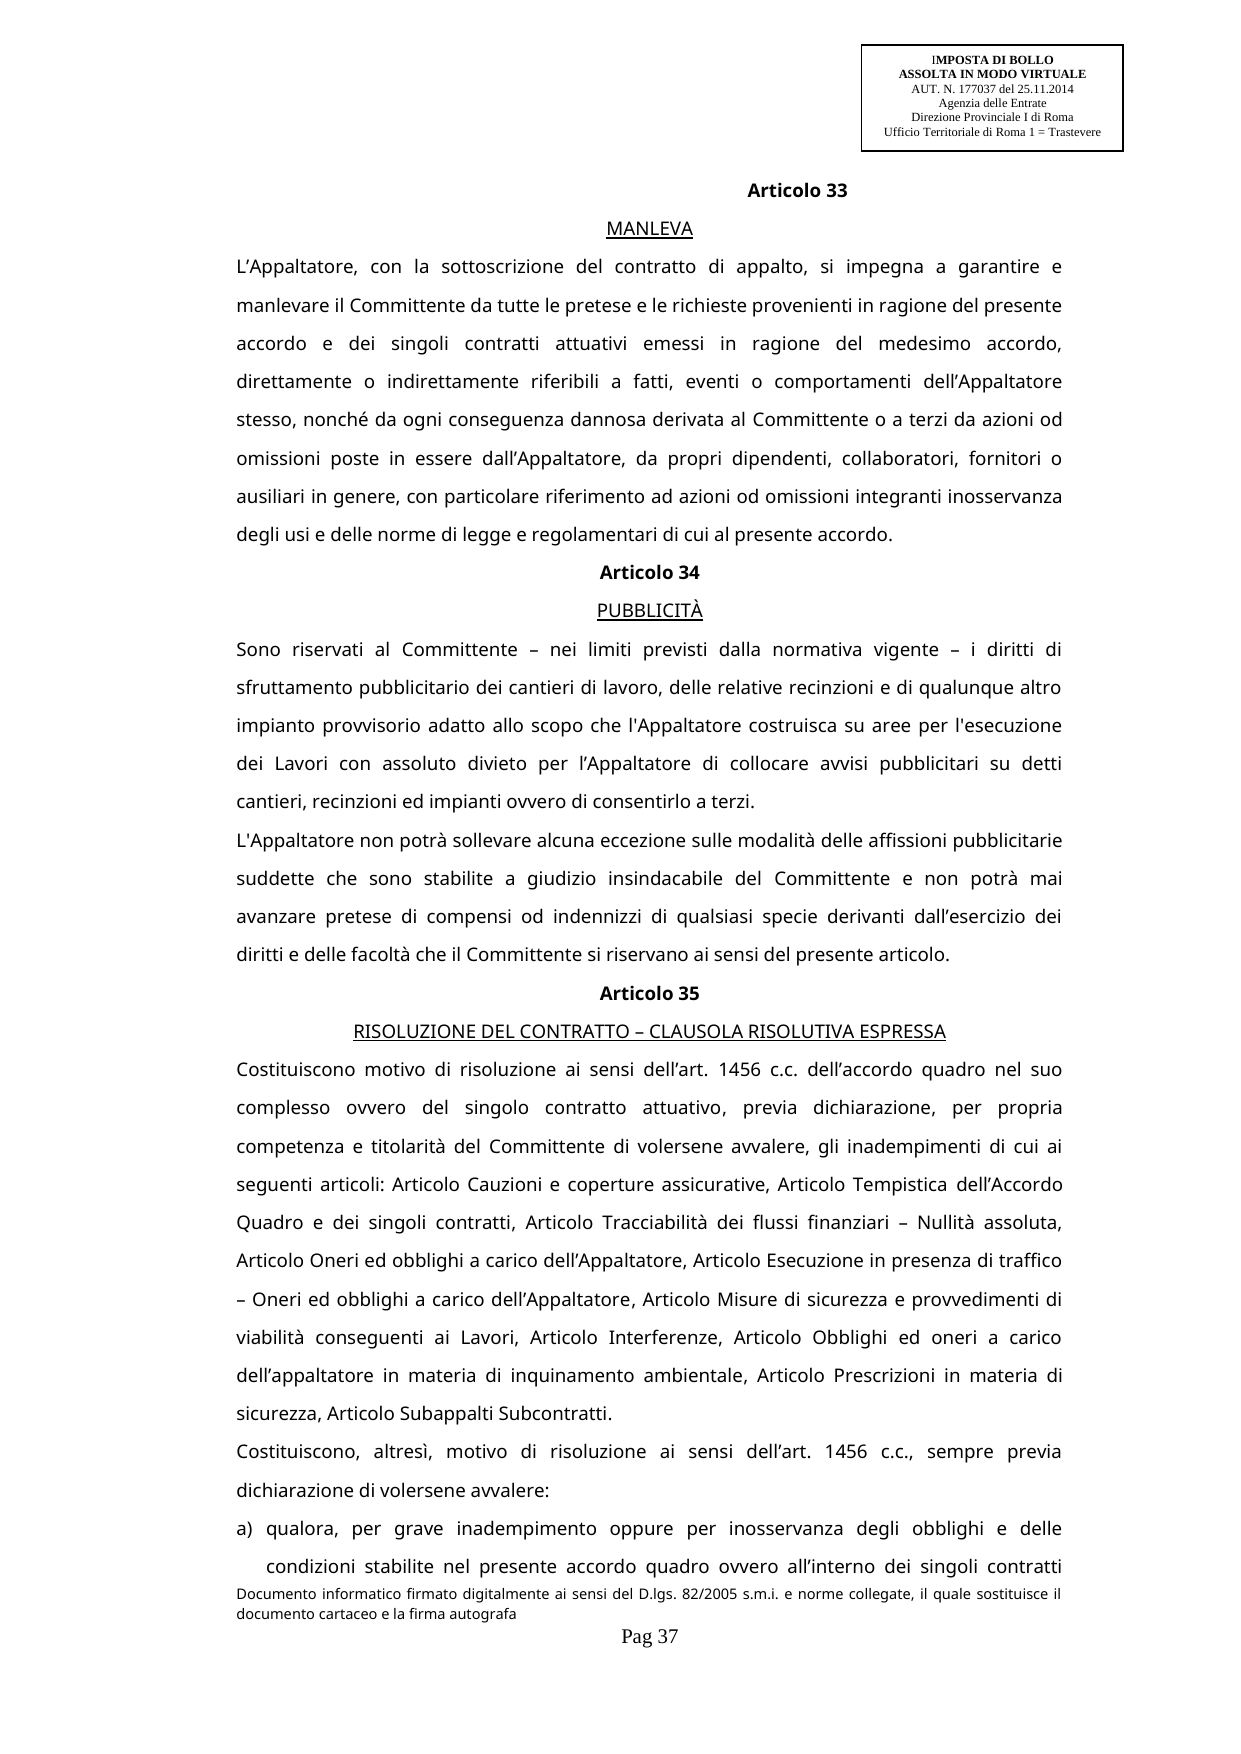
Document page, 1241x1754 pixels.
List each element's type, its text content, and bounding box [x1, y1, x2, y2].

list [236, 1515, 1063, 1579]
text Costituiscono, altresì, motivo di risoluzione ai sensi dell’art. 1456 c.c., sempre previa dichiarazione di volersene avvalere: [236, 1439, 1063, 1502]
text Costituiscono motivo di risoluzione ai sensi dell’art. 1456 c.c. dell’accordo quadro nel suo complesso ovvero del singolo contratto attuativo, previa dichiarazione, per propria competenza e titolarità del Committente di volersene avvalere, gli inadempimenti di cui ai seguenti articoli: Articolo Cauzioni e coperture assicurative, Articolo Tempistica dell’Accordo Quadro e dei singoli contratti, Articolo Tracciabilità dei flussi finanziari – Nullità assoluta, Articolo Oneri ed obblighi a carico dell’Appaltatore, Articolo Esecuzione in presenza di traffico – Oneri ed obblighi a carico dell’Appaltatore, Articolo Misure di sicurezza e provvedimenti di viabilità conseguenti ai Lavori, Articolo Interferenze, Articolo Obblighi ed oneri a carico dell’appaltatore in materia di inquinamento ambientale, Articolo Prescrizioni in materia di sicurezza, Articolo Subappalti Subcontratti. [236, 1056, 1063, 1426]
subtitle MANLEVA [236, 215, 1063, 241]
text Articolo 35 [236, 980, 1063, 1006]
text RISOLUZIONE DEL CONTRATTO – CLAUSOLA RISOLUTIVA ESPRESSA [236, 1018, 1063, 1044]
text L'Appaltatore non potrà sollevare alcuna eccezione sulle modalità delle affissioni pubblicitarie suddette che sono stabilite a giudizio insindacabile del Committente e non potrà mai avanzare pretese di compensi od indennizzi di qualsiasi specie derivanti dall’esercizio dei diritti e delle facoltà che il Committente si riservano ai sensi del presente articolo. [236, 827, 1063, 967]
text Sono riservati al Committente – nei limiti previsti dalla normativa vigente – i diritti di sfruttamento pubblicitario dei cantieri di lavoro, delle relative recinzioni e di qualunque altro impianto provvisorio adatto allo scopo che l'Appaltatore costruisca su aree per l'esecuzione dei Lavori con assoluto divieto per l’Appaltatore di collocare avvisi pubblicitari su detti cantieri, recinzioni ed impianti ovvero di consentirlo a terzi. [236, 636, 1063, 814]
subtitle Articolo 33 [236, 177, 1063, 203]
text L’Appaltatore, con la sottoscrizione del contratto di appalto, si impegna a garantire e manlevare il Committente da tutte le pretese e le richieste provenienti in ragione del presente accordo e dei singoli contratti attuativi emessi in ragione del medesimo accordo, direttamente o indirettamente riferibili a fatti, eventi o comportamenti dell’Appaltatore stesso, nonché da ogni conseguenza dannosa derivata al Committente o a terzi da azioni od omissioni poste in essere dall’Appaltatore, da propri dipendenti, collaboratori, fornitori o ausiliari in genere, con particolare riferimento ad azioni od omissioni integranti inosservanza degli usi e delle norme di legge e regolamentari di cui al presente accordo. [236, 254, 1063, 547]
subtitle PUBBLICITÀ [236, 598, 1063, 623]
subtitle Articolo 34 [236, 559, 1063, 585]
